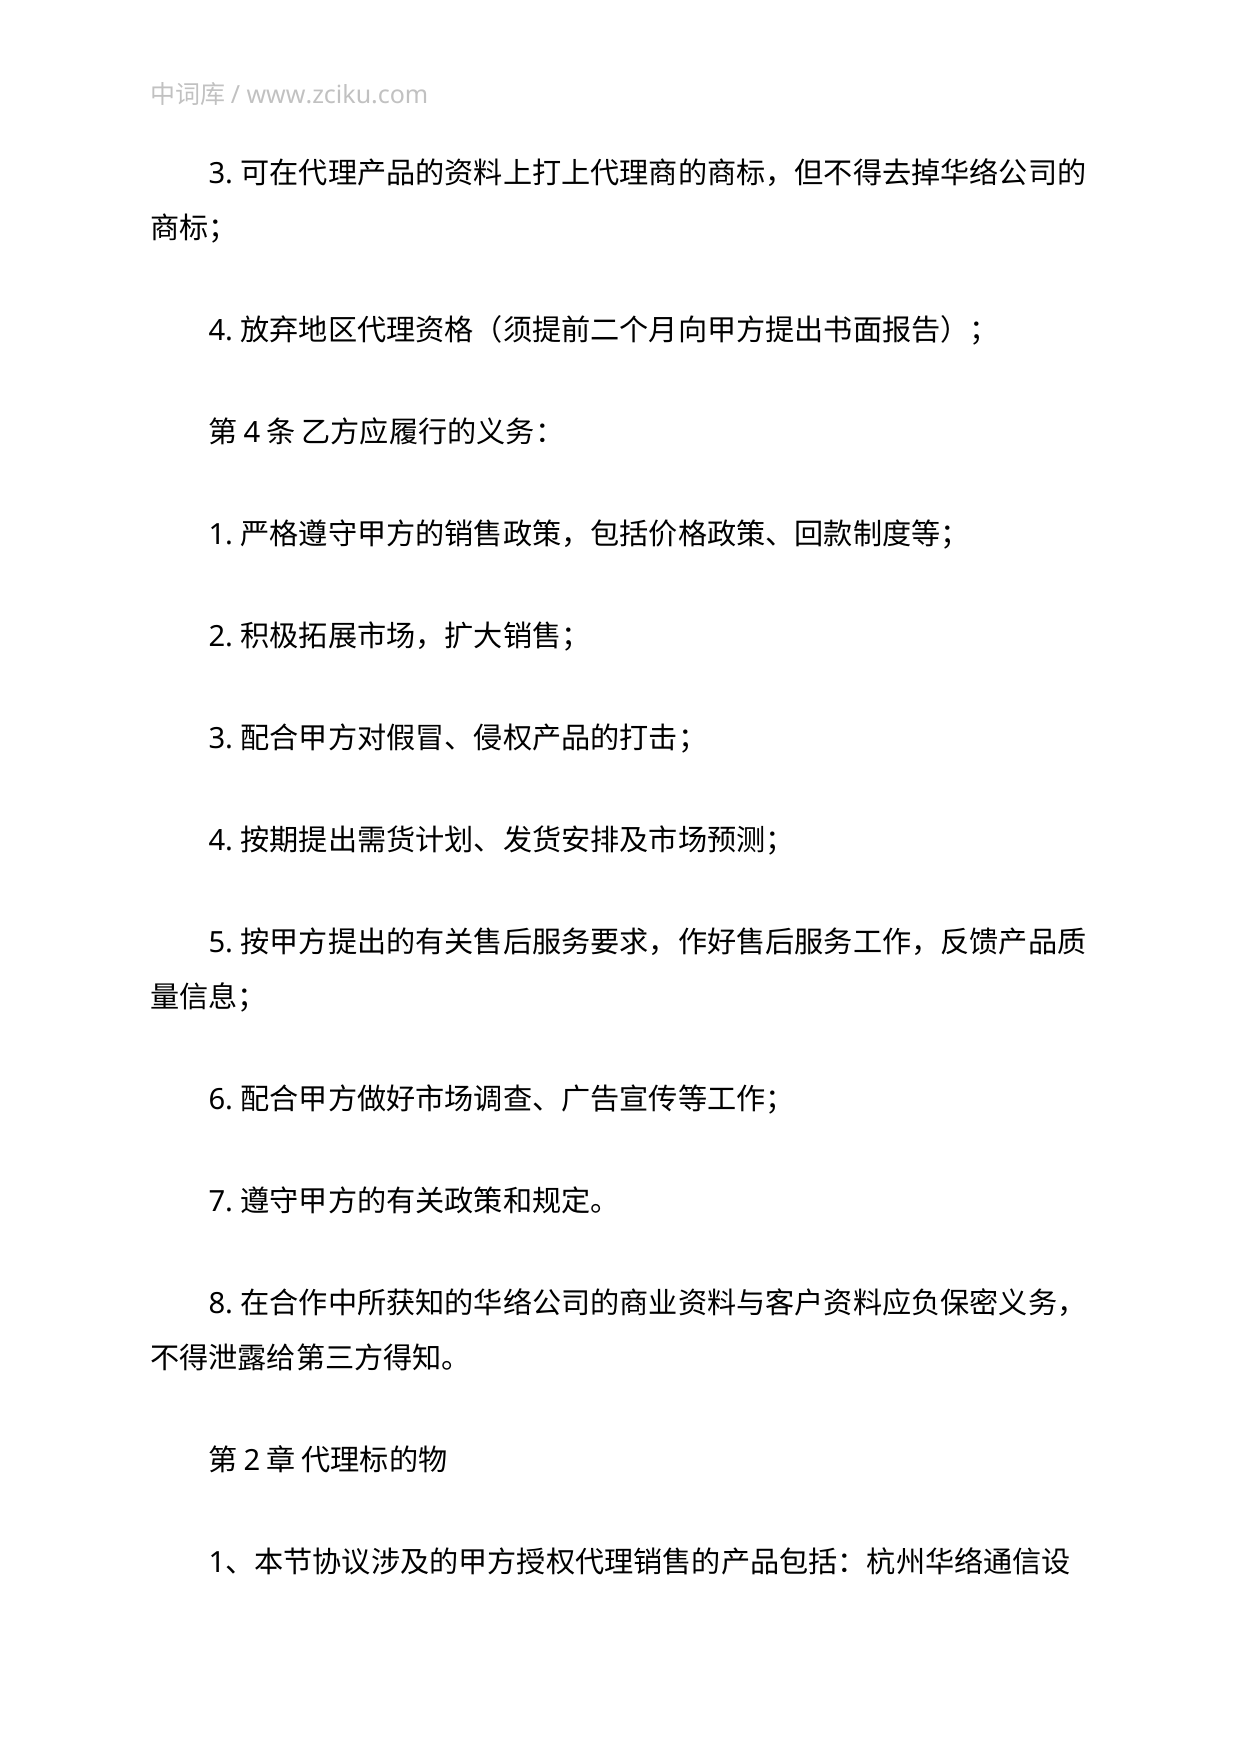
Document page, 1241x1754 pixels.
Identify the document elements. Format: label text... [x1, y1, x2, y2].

text 3. 可在代理产品的资料上打上代理商的商标，但不得去掉华络公司的商标； [150, 150, 1090, 247]
text 8. 在合作中所获知的华络公司的商业资料与客户资料应负保密义务，不得泄露给第三方得知。 [150, 1279, 1090, 1377]
text 第2章 代理标的物 [150, 1436, 1090, 1478]
text 2. 积极拓展市场，扩大销售； [150, 613, 1090, 655]
text 3. 配合甲方对假冒、侵权产品的打击； [150, 715, 1090, 757]
text 4. 按期提出需货计划、发货安排及市场预测； [150, 817, 1090, 859]
text 第4条 乙方应履行的义务： [150, 409, 1090, 451]
text 5. 按甲方提出的有关售后服务要求，作好售后服务工作，反馈产品质量信息； [150, 919, 1090, 1016]
text 4. 放弃地区代理资格（须提前二个月向甲方提出书面报告）； [150, 307, 1090, 349]
text 7. 遵守甲方的有关政策和规定。 [150, 1177, 1090, 1220]
text 6. 配合甲方做好市场调查、广告宣传等工作； [150, 1075, 1090, 1118]
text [150, 1538, 1090, 1581]
text 1. 严格遵守甲方的销售政策，包括价格政策、回款制度等； [150, 511, 1090, 553]
